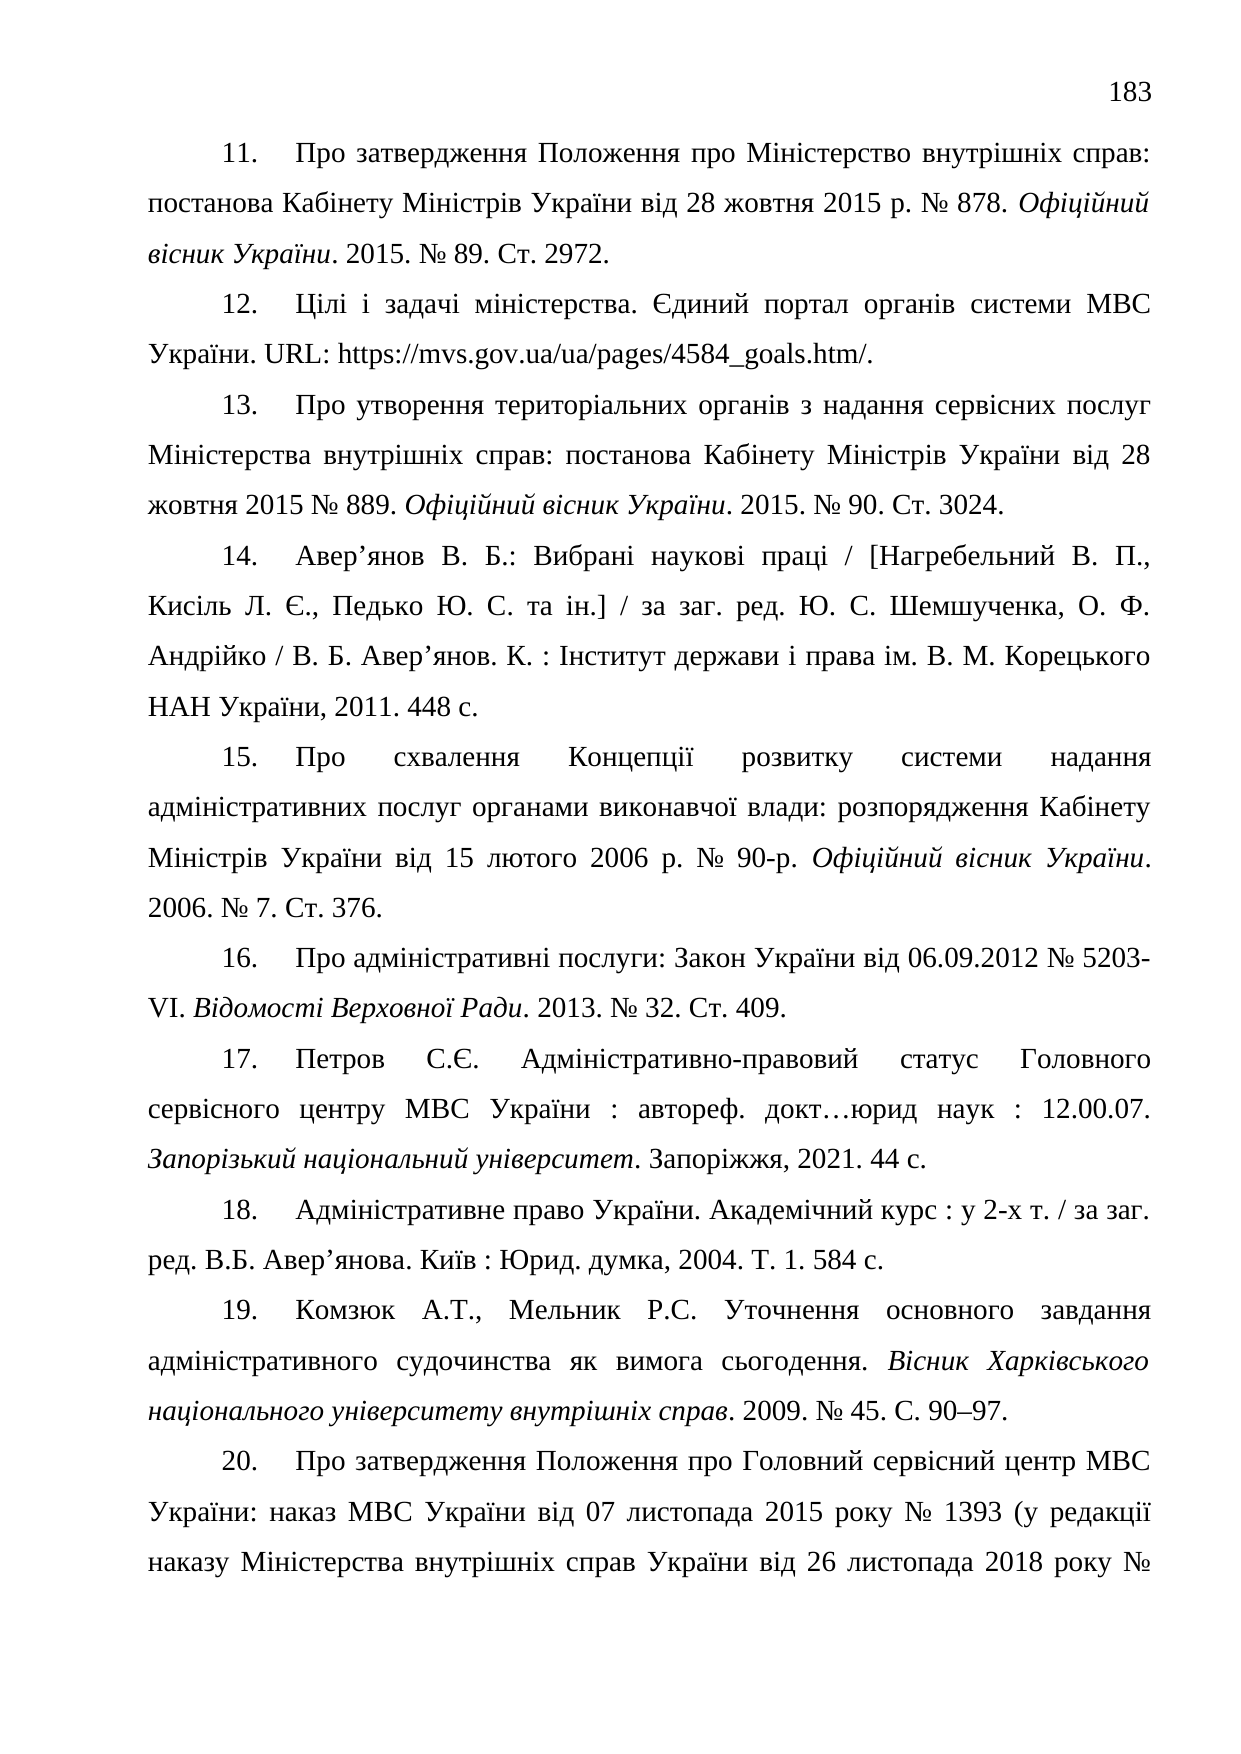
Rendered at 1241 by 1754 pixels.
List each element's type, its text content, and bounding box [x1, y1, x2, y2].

list Про утворення територіальних органів з надання сервісних послуг Міністерства внутрішніх справ: постанова Кабінету Міністрів України від 28 жовтня 2015 № 889. Офіційний вісник України. 2015. № 90. Ст. 3024. [148, 387, 1152, 521]
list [148, 1443, 1152, 1578]
list Петров С.Є. Адміністративно-правовий статус Головного сервісного центру МВС України : автореф. докт…юрид наук : 12.00.07. Запорізький національний університет. Запоріжжя, 2021. 44 с. [148, 1041, 1152, 1175]
list Про адміністративні послуги: Закон України від 06.09.2012 № 5203-VI. Відомості Верховної Ради. 2013. № 32. Ст. 409. [148, 940, 1152, 1024]
list Про затвердження Положення про Міністерство внутрішніх справ: постанова Кабінету Міністрів України від 28 жовтня 2015 р. № 878. Офіційний вісник України. 2015. № 89. Ст. 2972. [148, 135, 1152, 269]
list Про схвалення Концепції розвитку системи надання адміністративних послуг органами виконавчої влади: розпорядження Кабінету Міністрів України від 15 лютого 2006 р. № 90-р. Офіційний вісник України. 2006. № 7. Ст. 376. [148, 739, 1152, 923]
list Цілі і задачі міністерства. Єдиний портал органів системи МВС України. URL: https://mvs.gov.ua/ua/pages/4584_goals.htm/. [148, 286, 1152, 370]
list Адміністративне право України. Академічний курс : у 2-х т. / за заг. ред. В.Б. Авер’янова. Київ : Юрид. думка, 2004. Т. 1. 584 с. [148, 1192, 1152, 1276]
list Комзюк А.Т., Мельник Р.С. Уточнення основного завдання адміністративного судочинства як вимога сьогодення. Вісник Харківського національного університету внутрішніх справ. 2009. № 45. С. 90–97. [148, 1292, 1152, 1427]
list Авер’янов В. Б.: Вибрані наукові праці / [Нагребельний В. П., Кисіль Л. Є., Педько Ю. С. та ін.] / за заг. ред. Ю. С. Шемшученка, О. Ф. Андрійко / В. Б. Авер’янов. К. : Інститут держави і права ім. В. М. Корецького НАН України, 2011. 448 с. [148, 538, 1152, 722]
